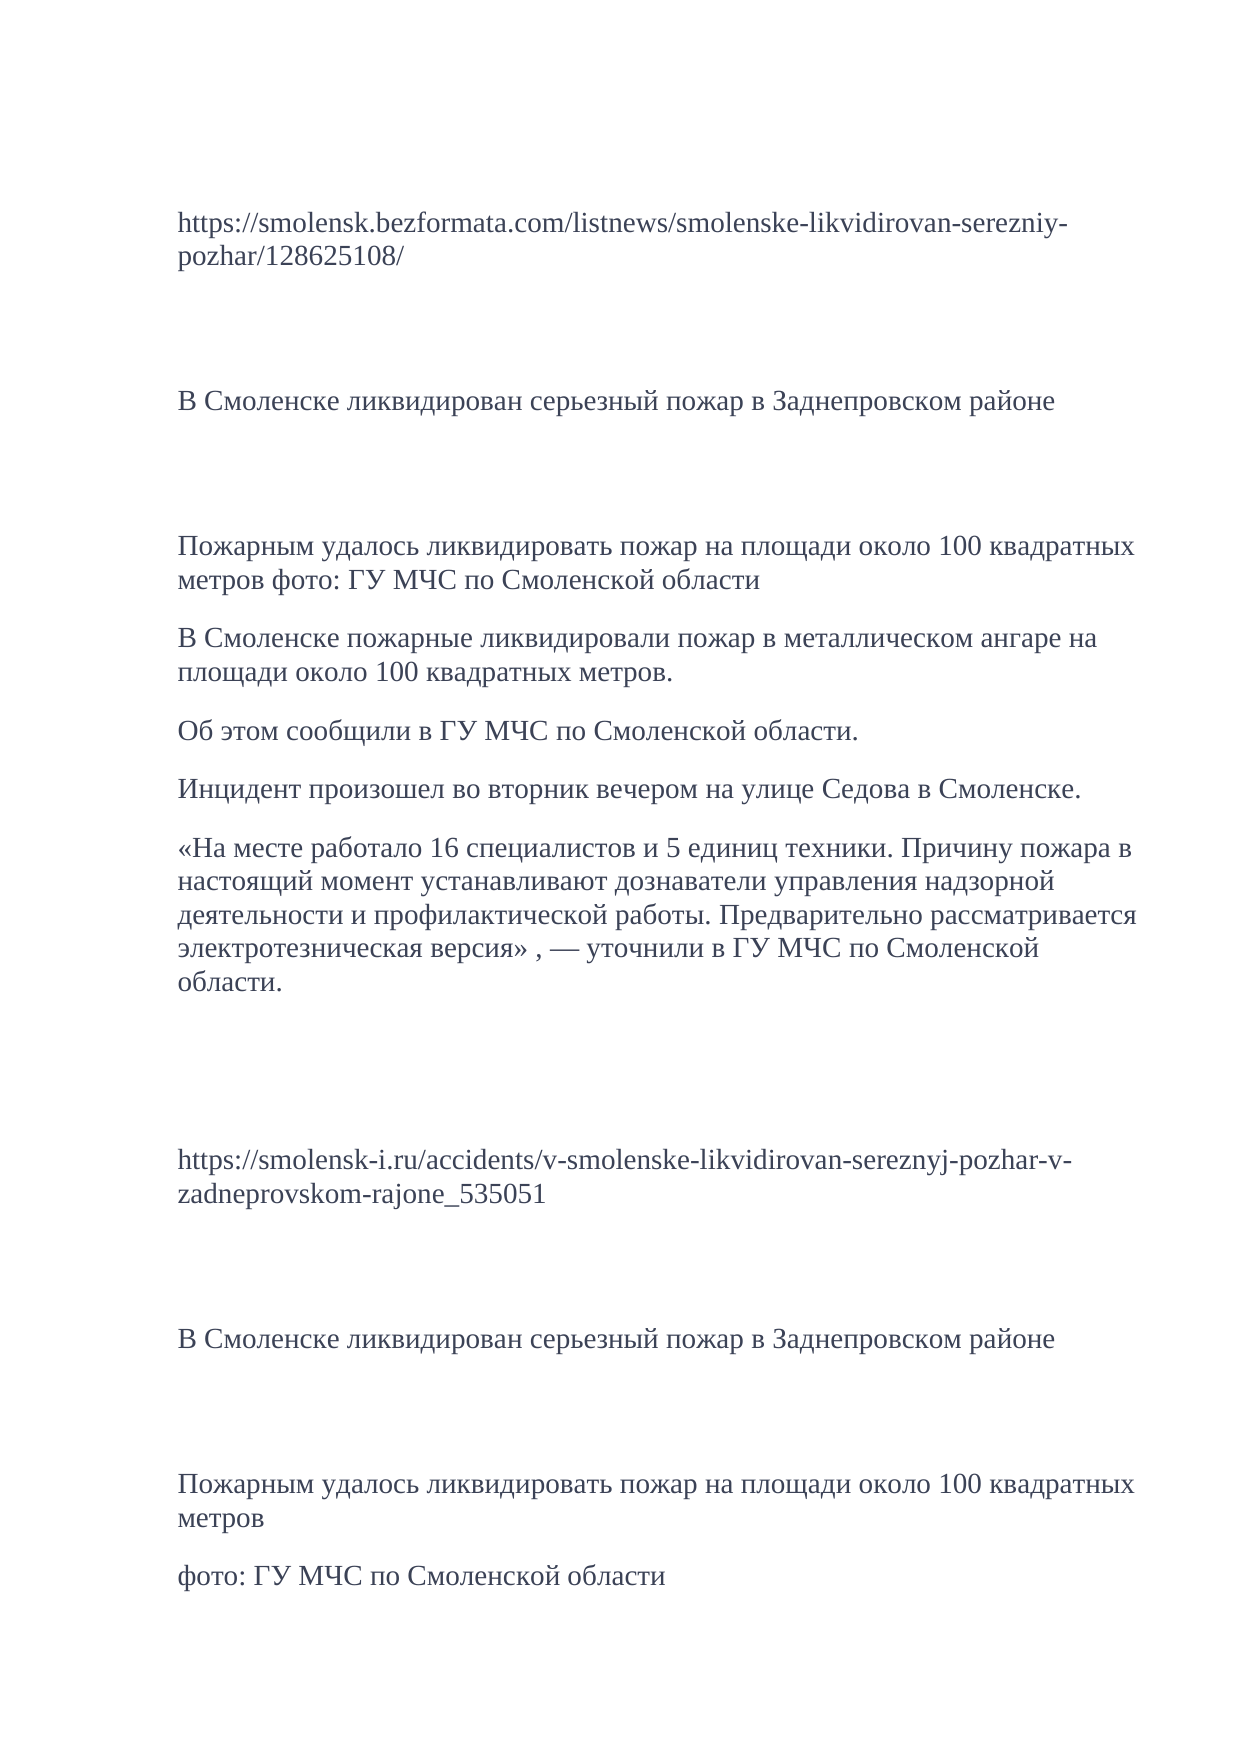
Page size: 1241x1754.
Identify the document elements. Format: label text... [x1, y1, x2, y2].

text Инцидент произошел во вторник вечером на улице Седова в Смоленске. [177, 771, 1152, 805]
text «На месте работало 16 специалистов и 5 единиц техники. Причину пожара в настоящий момент устанавливают дознаватели управления надзорной деятельности и профилактической работы. Предварительно рассматривается электротезническая версия» , — уточнили в ГУ МЧС по Смоленской области. [177, 830, 1152, 997]
text Об этом сообщили в ГУ МЧС по Смоленской области. [177, 713, 1152, 746]
text Пожарным удалось ликвидировать пожар на площади около 100 квадратных метров фото: ГУ МЧС по Смоленской области [177, 528, 1152, 596]
text В Смоленске ликвидирован серьезный пожар в Заднепровском районе [177, 383, 1152, 417]
text https://smolensk-i.ru/accidents/v-smolenske-likvidirovan-sereznyj-pozhar-v-zadneprovskom-rajone_535051 [177, 1142, 1152, 1209]
text В Смоленске пожарные ликвидировали пожар в металлическом ангаре на площади около 100 квадратных метров. [177, 621, 1152, 688]
text фото: ГУ МЧС по Смоленской области [177, 1558, 1152, 1592]
text https://smolensk.bezformata.com/listnews/smolenske-likvidirovan-serezniy-pozhar/128625108/ [177, 205, 1152, 272]
text Пожарным удалось ликвидировать пожар на площади около 100 квадратных метров [177, 1466, 1152, 1533]
text В Смоленске ликвидирован серьезный пожар в Заднепровском районе [177, 1321, 1152, 1355]
